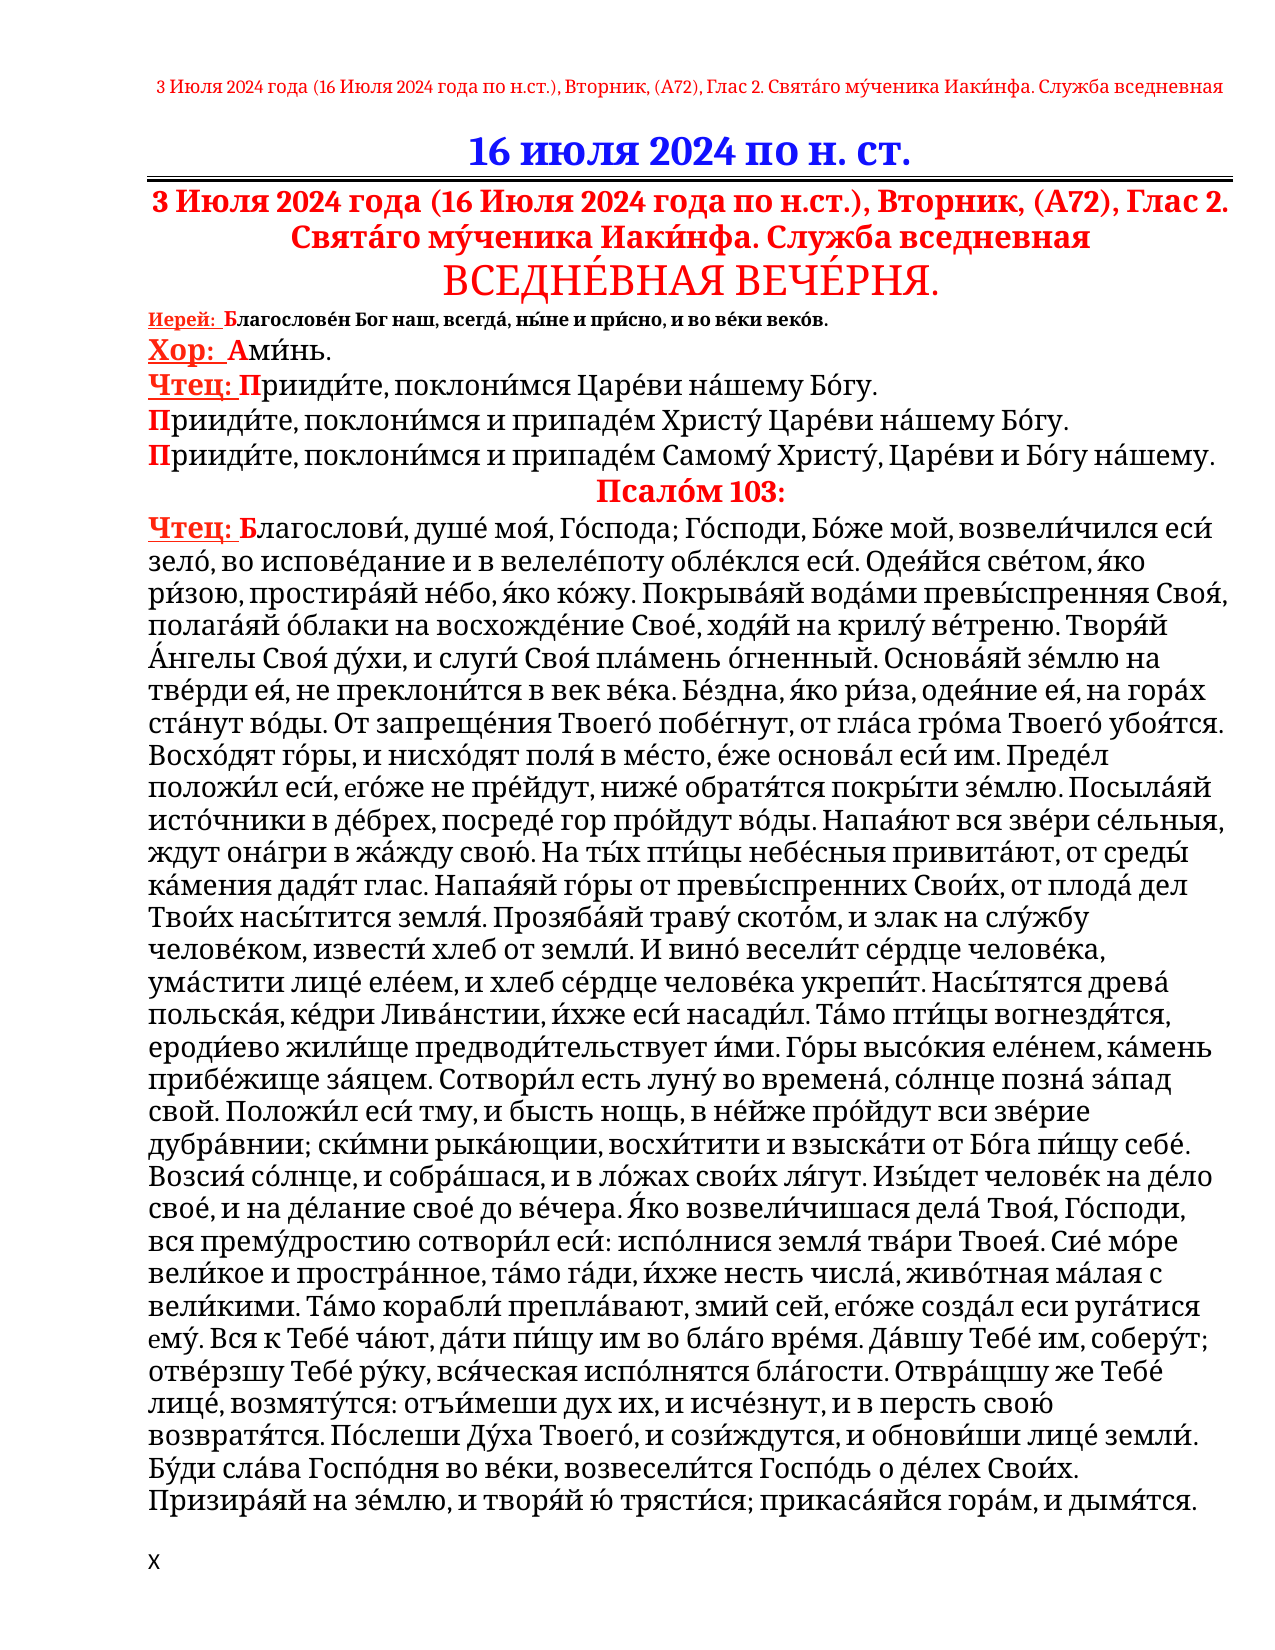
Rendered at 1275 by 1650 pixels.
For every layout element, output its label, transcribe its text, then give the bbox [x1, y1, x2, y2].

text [148, 518, 1233, 1524]
text Прииди́те, поклони́мся и припаде́м Христу́ Царе́ви на́шему Бо́гу. [148, 411, 1233, 444]
text 3 Июля 2024 года (16 Июля 2024 года по н.ст.), Вторник, (А72), Глас 2. Свята́го му́ченика Иаки́нфа. Служба вседневная [148, 190, 1233, 262]
text Хор: Ами́нь. [148, 340, 1233, 373]
text ВСЕДНЕ́ВНАЯ ВЕЧЕ́РНЯ. [148, 264, 1233, 312]
text Иерей: Благослове́н Бог наш, всегда́, ны́не и при́сно, и во ве́ки веко́в. [148, 314, 1233, 338]
text Прииди́те, поклони́мся и припаде́м Самому́ Христу́, Царе́ви и Бо́гу на́шему. [148, 446, 1233, 478]
text Псало́м 103: [148, 480, 1233, 516]
text Чтец: Прииди́те, поклони́мся Царе́ви на́шему Бо́гу. [148, 376, 1233, 409]
text 16 июля 2024 по н. ст. [147, 134, 1233, 182]
